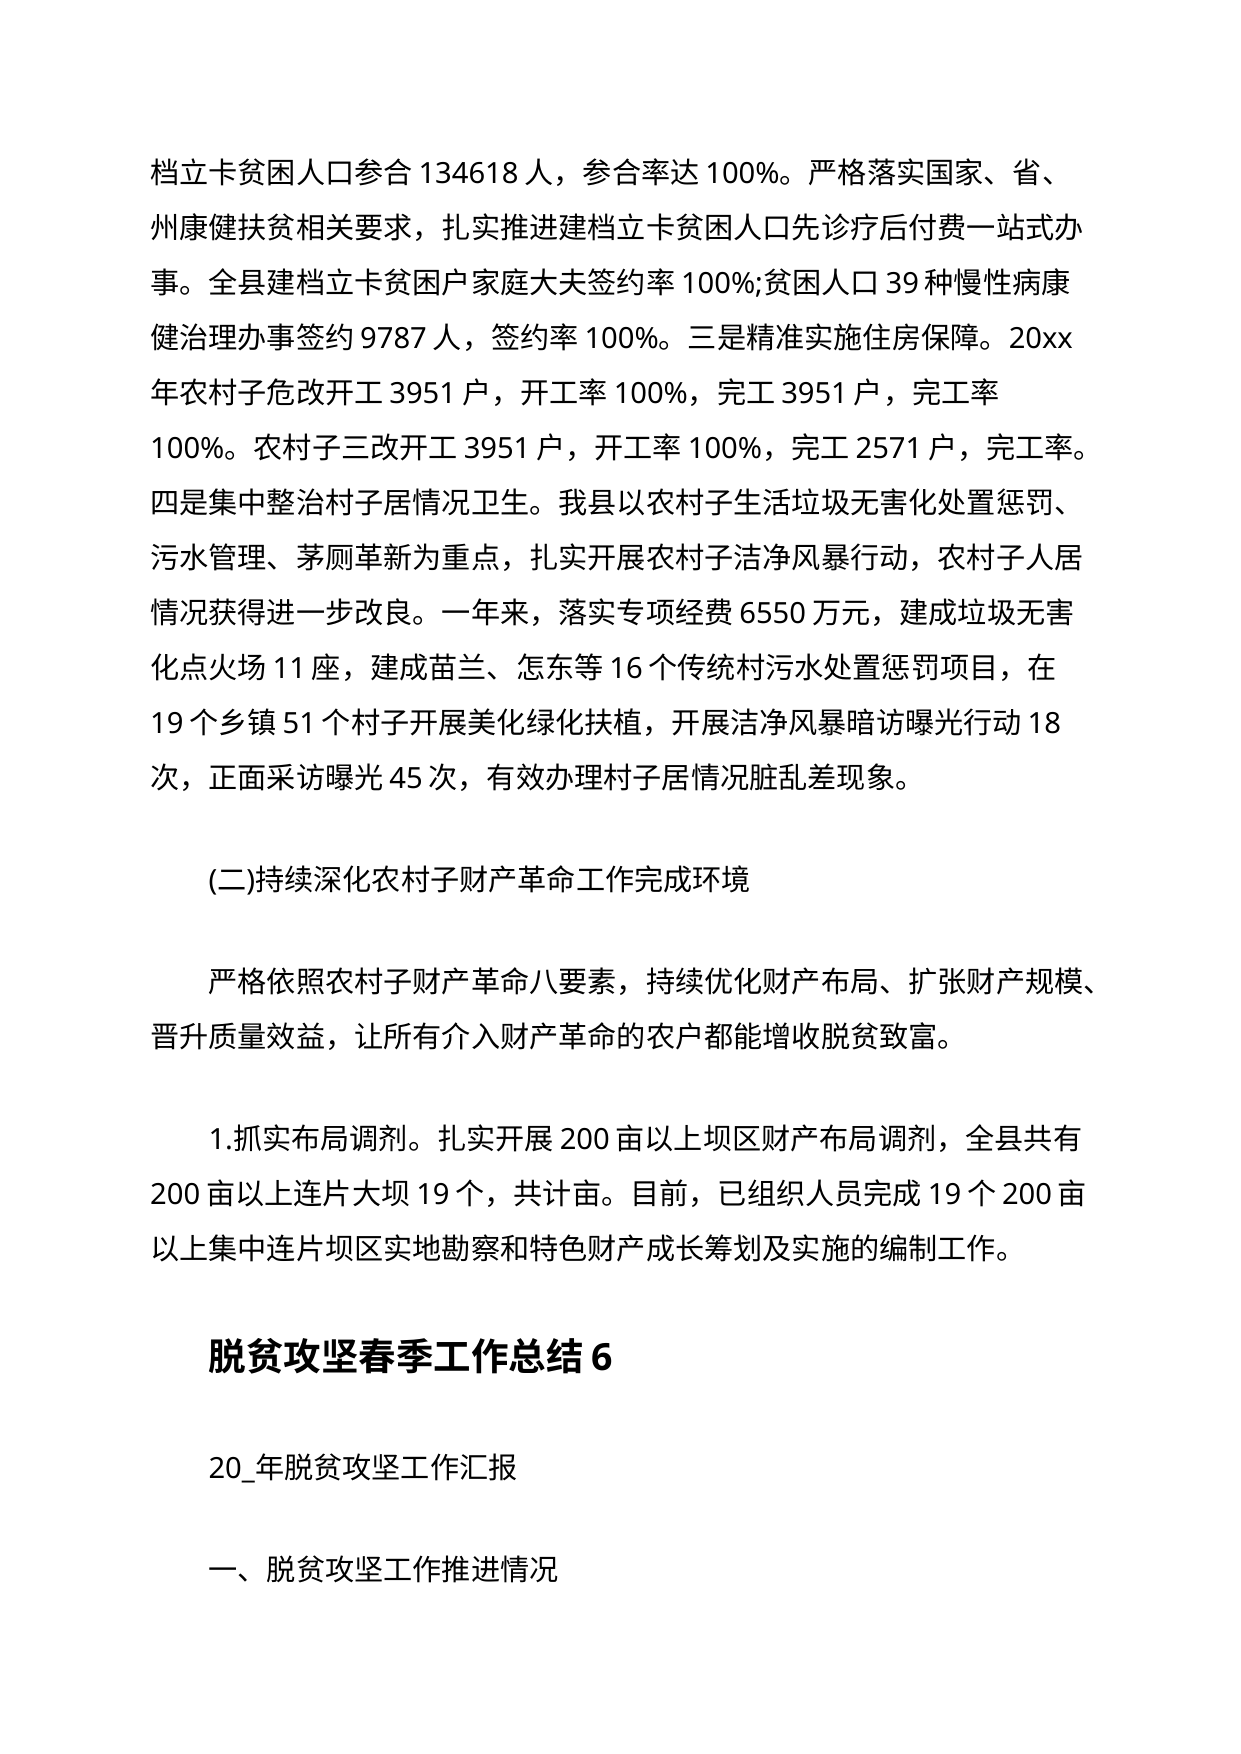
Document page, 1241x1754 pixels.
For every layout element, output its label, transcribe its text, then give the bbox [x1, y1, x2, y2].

text 脱贫攻坚春季工作总结6 [150, 1327, 1090, 1382]
text (二)持续深化农村子财产革命工作完成环境 [150, 857, 1090, 899]
text 严格依照农村子财产革命八要素，持续优化财产布局、扩张财产规模、晋升质量效益，让所有介入财产革命的农户都能增收脱贫致富。 [150, 959, 1090, 1056]
text 1.抓实布局调剂。扎实开展200亩以上坝区财产布局调剂，全县共有200亩以上连片大坝19个，共计亩。目前，已组织人员完成19个200亩以上集中连片坝区实地勘察和特色财产成长筹划及实施的编制工作。 [150, 1115, 1090, 1268]
text 20_年脱贫攻坚工作汇报 [150, 1445, 1090, 1487]
text 一、脱贫攻坚工作推进情况 [150, 1547, 1090, 1589]
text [150, 150, 1090, 797]
